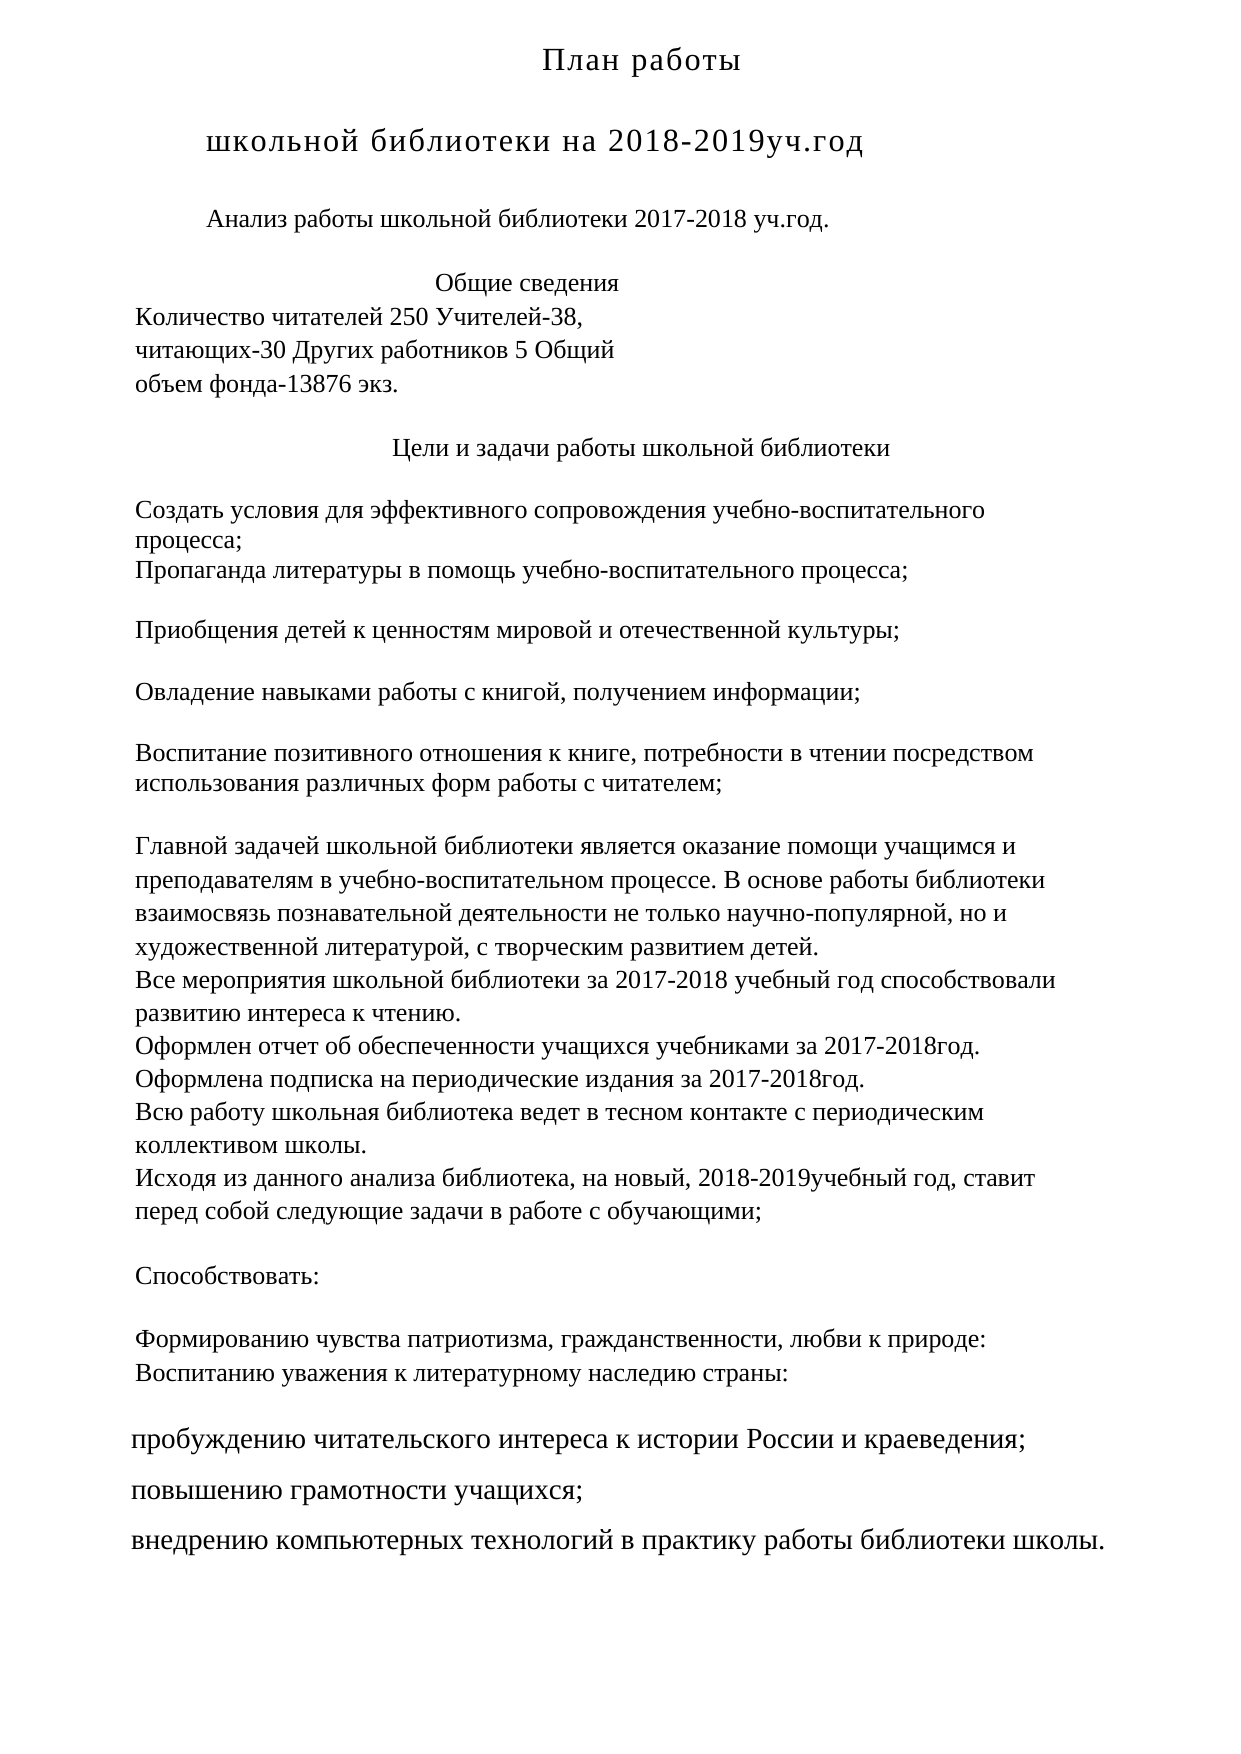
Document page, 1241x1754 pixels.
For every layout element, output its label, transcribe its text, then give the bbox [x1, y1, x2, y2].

text Создать условия для эффективного сопровождения учебно-воспитательного процесса; [135, 494, 1070, 554]
text Воспитанию уважения к литературному наследию страны: [135, 1354, 1112, 1388]
text Всю работу школьная библиотека ведет в тесном контакте с периодическим коллективом школы. [135, 1094, 1070, 1160]
text школьной библиотеки на 2018-2019уч.год [206, 126, 1112, 158]
text повышению грамотности учащихся; [131, 1472, 1112, 1506]
text Цели и задачи работы школьной библиотеки [170, 436, 1112, 462]
text Способствовать: [135, 1263, 1112, 1289]
text Исходя из данного анализа библиотека, на новый, 2018-2019учебный год, ставит перед собой следующие задачи в работе с обучающими; [135, 1160, 1070, 1226]
text Главной задачей школьной библиотеки является оказание помощи учащимся и преподавателям в учебно-воспитательном процессе. В основе работы библиотеки взаимосвязь познавательной деятельности не только научно-популярной, но и художественной литературой, с творческим развитием детей. [135, 828, 1070, 962]
text внедрению компьютерных технологий в практику работы библиотеки школы. [131, 1522, 1112, 1556]
text Приобщения детей к ценностям мировой и отечественной культуры; [135, 614, 1070, 644]
text Оформлен отчет об обеспеченности учащихся учебниками за 2017-2018год. Оформлена подписка на периодические издания за 2017-2018год. [135, 1028, 1070, 1094]
text Все мероприятия школьной библиотеки за 2017-2018 учебный год способствовали развитию интереса к чтению. [135, 962, 1070, 1028]
text План работы [170, 44, 1112, 77]
text Овладение навыками работы с книгой, получением информации; [135, 676, 1070, 706]
text Анализ работы школьной библиотеки 2017-2018 уч.год. [206, 207, 1112, 233]
text Общие сведения Количество читателей 250 Учителей-38, читающих-30 Других работников 5 Общий объем фонда-13876 экз. [135, 265, 641, 399]
text пробуждению читательского интереса к истории России и краеведения; [131, 1422, 1112, 1455]
text Воспитание позитивного отношения к книге, потребности в чтении посредством использования различных форм работы с читателем; [135, 737, 1070, 797]
text Пропаганда литературы в помощь учебно-воспитательного процесса; [135, 554, 1112, 584]
text Формированию чувства патриотизма, гражданственности, любви к природе: [135, 1321, 1070, 1354]
